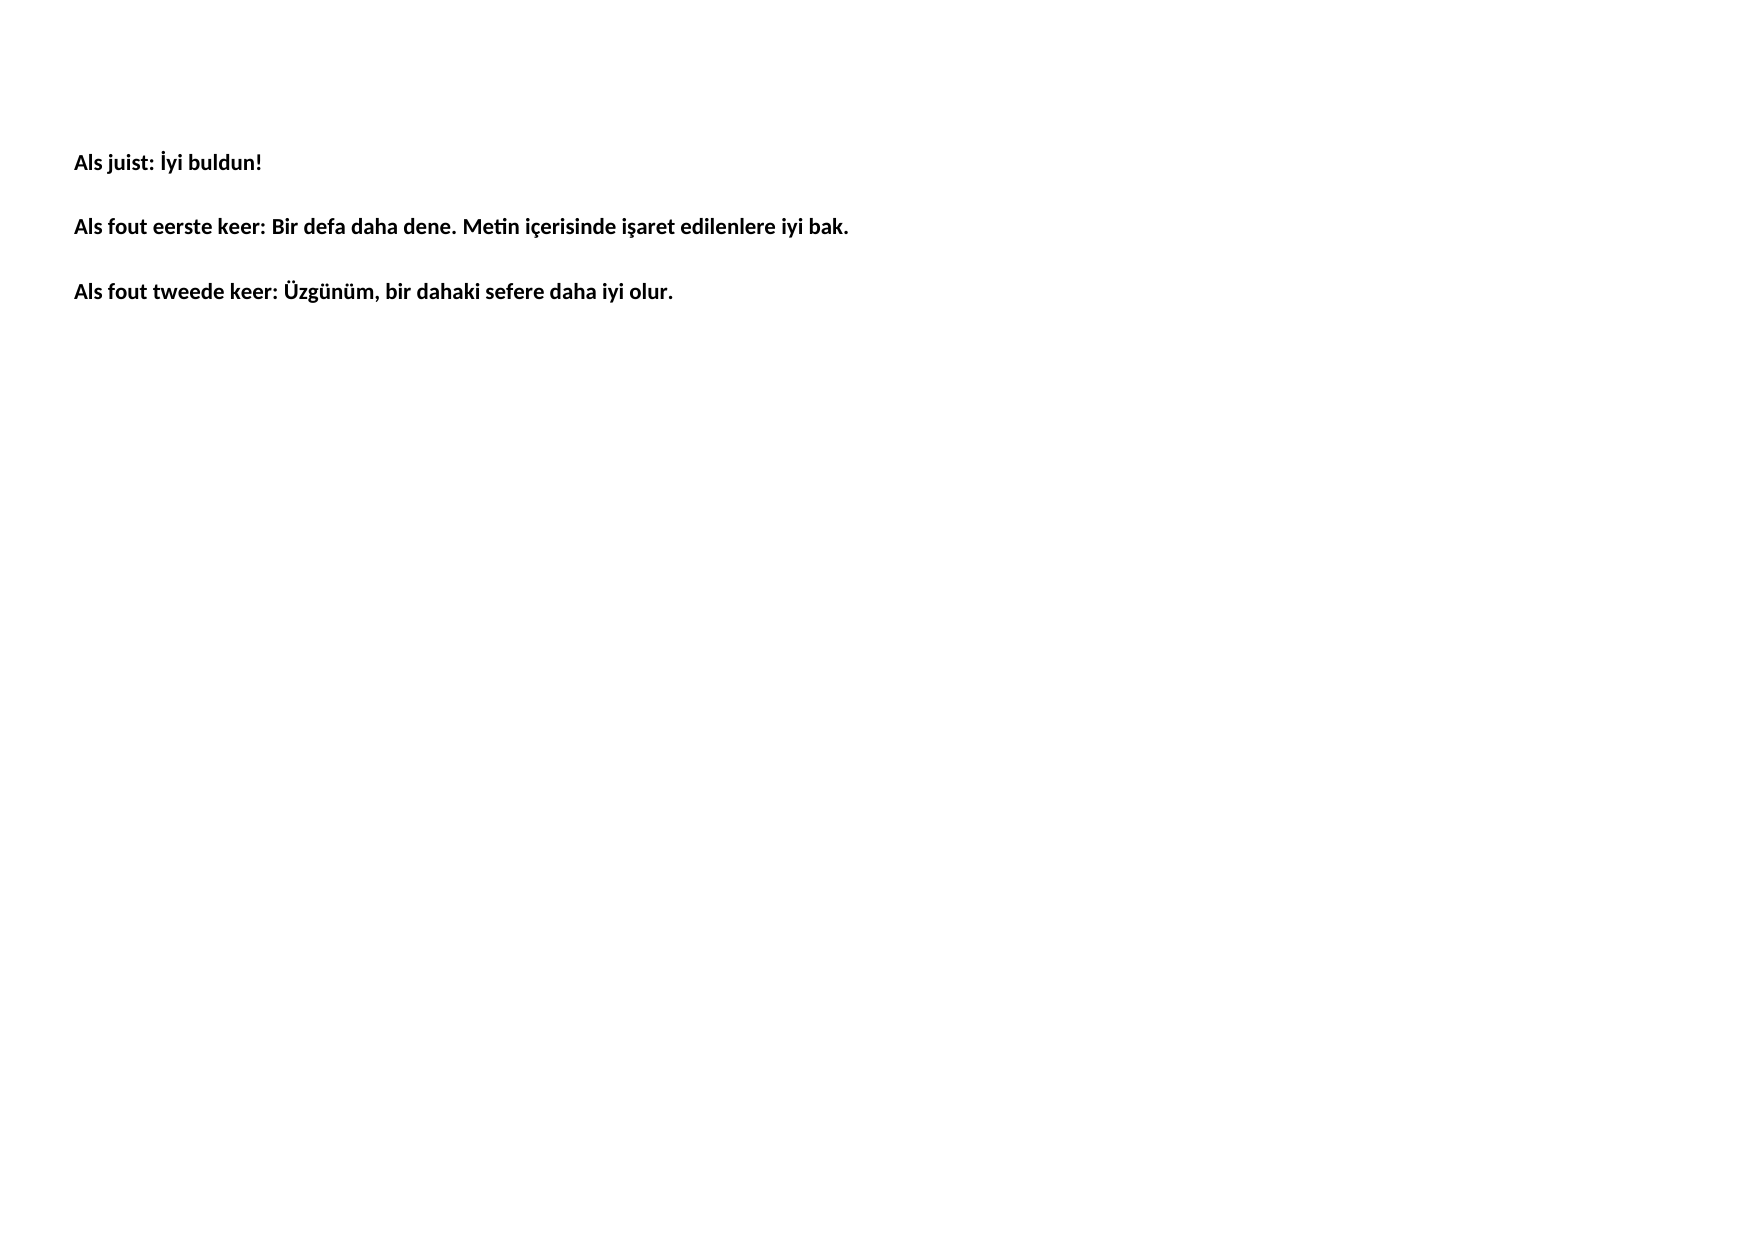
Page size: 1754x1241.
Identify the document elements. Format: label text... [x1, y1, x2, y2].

text Als juist: İyi buldun! [74, 148, 1606, 176]
text Als fout eerste keer: Bir defa daha dene. Metin içerisinde işaret edilenlere iyi bak. [74, 212, 1606, 240]
text Als fout tweede keer: Üzgünüm, bir dahaki sefere daha iyi olur. [74, 277, 1606, 305]
